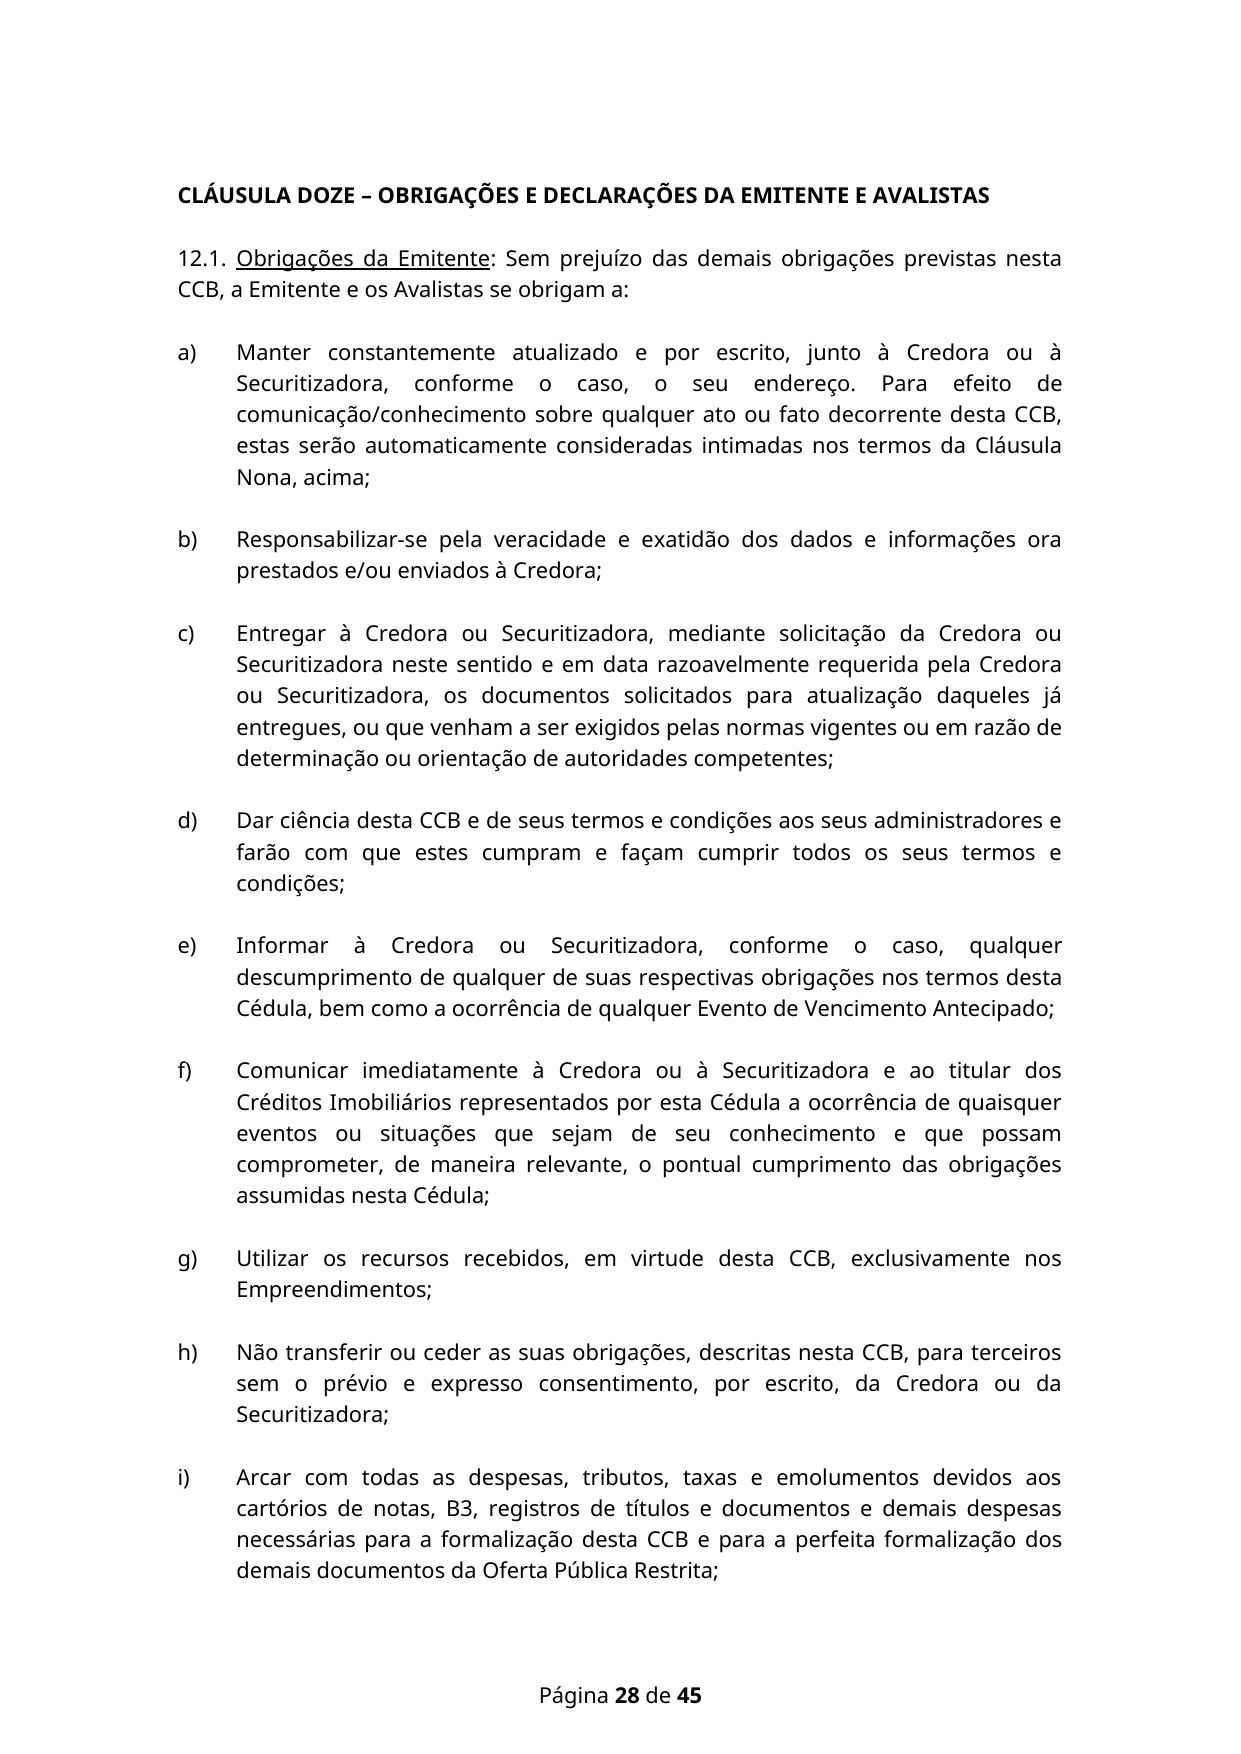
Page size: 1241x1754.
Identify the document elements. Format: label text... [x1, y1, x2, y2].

list Manter constantemente atualizado e por escrito, junto à Credora ou à Securitizadora, conforme o caso, o seu endereço. Para efeito de comunicação/conhecimento sobre qualquer ato ou fato decorrente desta CCB, estas serão automaticamente consideradas intimadas nos termos da Cláusula Nona, acima; [177, 335, 1063, 491]
list Informar à Credora ou Securitizadora, conforme o caso, qualquer descumprimento de qualquer de suas respectivas obrigações nos termos desta Cédula, bem como a ocorrência de qualquer Evento de Vencimento Antecipado; [177, 929, 1063, 1023]
list Comunicar imediatamente à Credora ou à Securitizadora e ao titular dos Créditos Imobiliários representados por esta Cédula a ocorrência de quaisquer eventos ou situações que sejam de seu conhecimento e que possam comprometer, de maneira relevante, o pontual cumprimento das obrigações assumidas nesta Cédula; [177, 1054, 1063, 1210]
list Não transferir ou ceder as suas obrigações, descritas nesta CCB, para terceiros sem o prévio e expresso consentimento, por escrito, da Credora ou da Securitizadora; [177, 1335, 1063, 1429]
list Responsabilizar-se pela veracidade e exatidão dos dados e informações ora prestados e/ou enviados à Credora; [177, 523, 1063, 585]
list Utilizar os recursos recebidos, em virtude desta CCB, exclusivamente nos Empreendimentos; [177, 1241, 1063, 1304]
list Entregar à Credora ou Securitizadora, mediante solicitação da Credora ou Securitizadora neste sentido e em data razoavelmente requerida pela Credora ou Securitizadora, os documentos solicitados para atualização daqueles já entregues, ou que venham a ser exigidos pelas normas vigentes ou em razão de determinação ou orientação de autoridades competentes; [177, 616, 1063, 773]
list Obrigações da Emitente: Sem prejuízo das demais obrigações previstas nesta CCB, a Emitente e os Avalistas se obrigam a: [177, 241, 1063, 304]
list Dar ciência desta CCB e de seus termos e condições aos seus administradores e farão com que estes cumpram e façam cumprir todos os seus termos e condições; [177, 804, 1063, 898]
text CLÁUSULA DOZE – OBRIGAÇÕES E DECLARAÇÕES DA EMITENTE E AVALISTAS [177, 179, 1063, 210]
list Arcar com todas as despesas, tributos, taxas e emolumentos devidos aos cartórios de notas, B3, registros de títulos e documentos e demais despesas necessárias para a formalização desta CCB e para a perfeita formalização dos demais documentos da Oferta Pública Restrita; [177, 1460, 1063, 1585]
